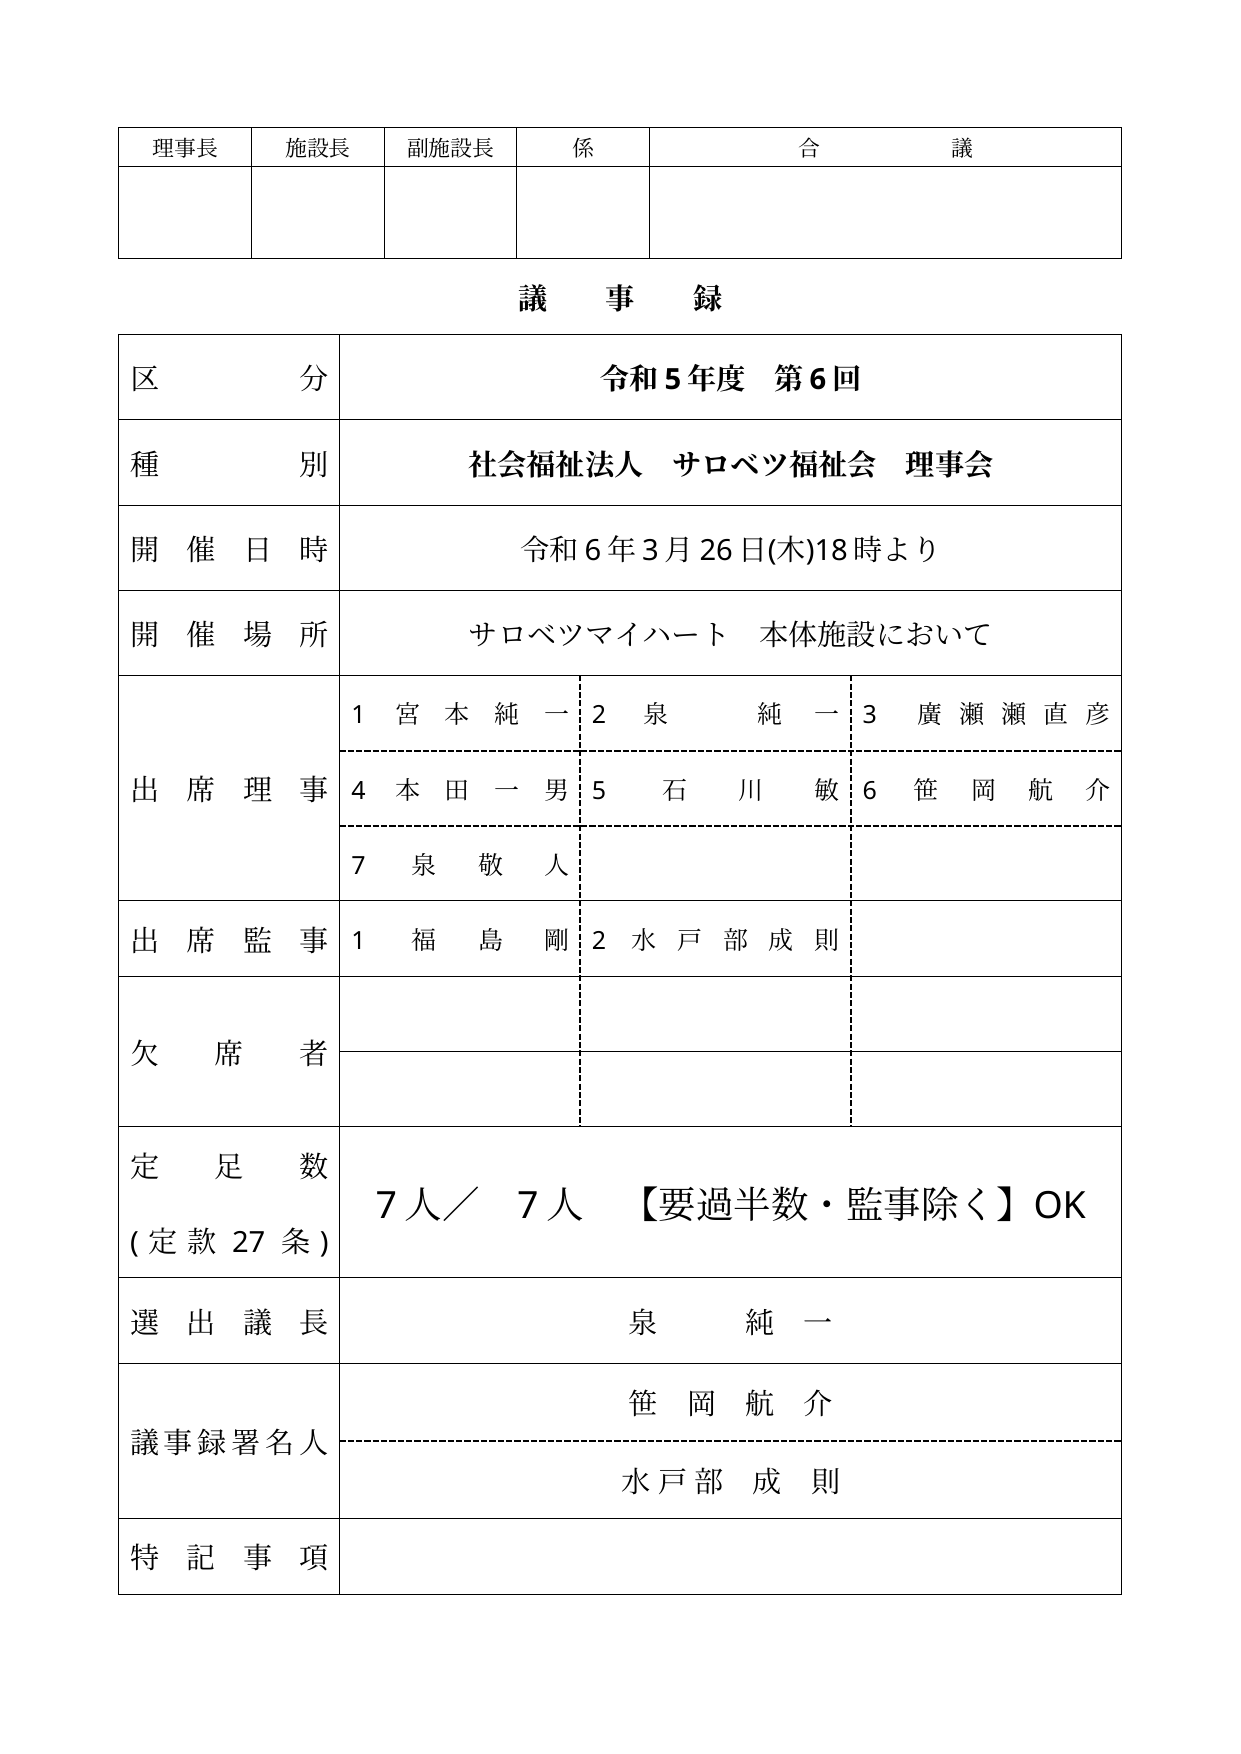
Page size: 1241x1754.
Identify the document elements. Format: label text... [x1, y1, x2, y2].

table_cell 令和6年3月26日(木)18時より [340, 506, 1121, 590]
table_cell [119, 167, 251, 258]
table_cell [340, 977, 580, 1051]
table_cell 定足数 (定款27条) [119, 1127, 339, 1277]
table_cell サロベツマイハート 本体施設において [340, 591, 1121, 675]
table_cell 開催場所 [119, 591, 339, 675]
table_header 係 [517, 128, 649, 166]
table_header 合 議 [650, 128, 1121, 166]
table_cell [580, 977, 851, 1051]
table_cell [580, 825, 851, 900]
table_cell 欠席者 [119, 977, 339, 1126]
table_cell [650, 167, 1121, 258]
table_cell [340, 1052, 580, 1126]
table_cell [851, 1052, 1121, 1126]
table_cell 7泉敬人 [340, 825, 580, 900]
table_cell [385, 167, 516, 258]
table_cell 2泉 純一 [580, 676, 851, 750]
table_cell 開催日時 [119, 506, 339, 590]
table_header 副施設長 [385, 128, 516, 166]
table_cell 特記事項 [119, 1519, 339, 1594]
table_cell 水 戸 部 成 則 [340, 1440, 1121, 1518]
table_cell [851, 825, 1121, 900]
table_cell [252, 167, 384, 258]
table_cell 4本田一男 [340, 750, 580, 825]
table_cell [517, 167, 649, 258]
table_cell [851, 901, 1121, 976]
table_header 理事長 [119, 128, 251, 166]
table_cell 出席監事 [119, 901, 339, 976]
table_cell 社会福祉法人 サロベツ福祉会 理事会 [340, 420, 1121, 504]
table_header 区分 [119, 335, 339, 419]
table_cell 7人／ 7人 【要過半数・監事除く】OK [340, 1127, 1121, 1277]
text 議 事 録 [118, 259, 1122, 334]
table_cell [340, 1519, 1121, 1594]
table_cell 1宮本純一 [340, 676, 580, 750]
table_cell 種別 [119, 420, 339, 504]
table_cell 2水戸部成則 [580, 901, 851, 976]
table_cell 6笹岡航介 [851, 750, 1121, 825]
table_header 令和5年度 第6回 [340, 335, 1121, 419]
table_cell [851, 977, 1121, 1051]
table_cell 議事録署名人 [119, 1364, 339, 1518]
table_header 施設長 [252, 128, 384, 166]
table_cell 笹 岡 航 介 [340, 1364, 1121, 1440]
table_cell 5石川敏 [580, 750, 851, 825]
table_cell [580, 1052, 851, 1126]
table_cell 選出議長 [119, 1278, 339, 1363]
table_cell 3 廣瀬瀬直彦 [851, 676, 1121, 750]
table_cell 1福島剛 [340, 901, 580, 976]
table_cell 出席理事 [119, 676, 339, 900]
table_cell 泉 純 一 [340, 1278, 1121, 1363]
